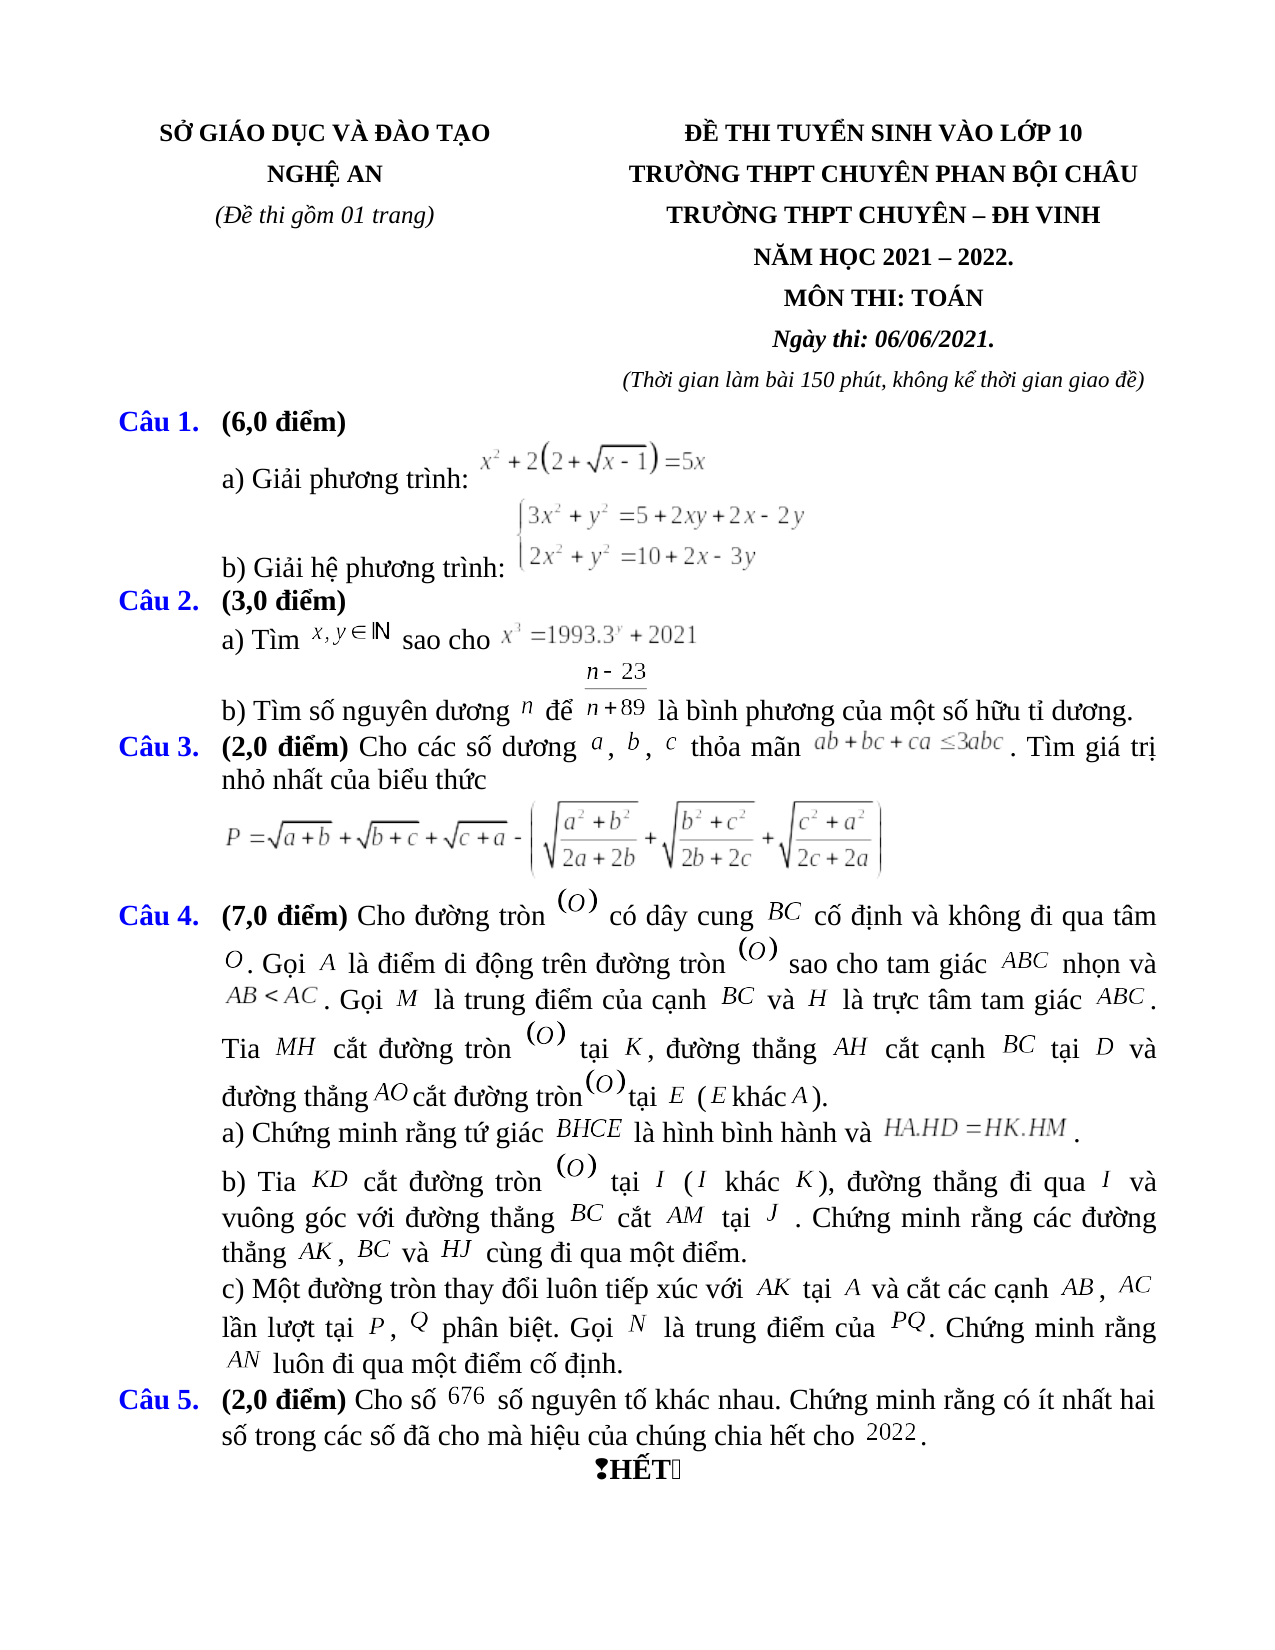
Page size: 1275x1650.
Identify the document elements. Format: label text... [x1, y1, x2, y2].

list (7,0 điểm) Cho đường tròn có dây cung cố định và không đi qua tâm . Gọi là điểm di động trên đường tròn sao cho tam giác nhọn và . Gọi là trung điểm của cạnh và là trực tâm tam giác . Tia cắt đường tròn tại , đường thẳng cắt cạnh tại và đường thẳngcắt đường tròntại (khác). [118, 883, 1157, 1113]
table_header SỞ GIÁO DỤC VÀ ĐÀO TẠO NGHỆ AN (Đề thi gồm 01 trang) [107, 118, 543, 404]
list (2,0 điểm) Cho số số nguyên tố khác nhau. Chứng minh rằng có ít nhất hai số trong các số đã cho mà hiệu của chúng chia hết cho . [118, 1380, 1157, 1452]
list b) Giải hệ phương trình: [222, 494, 1157, 583]
list b) Tìm số nguyên dương để là bình phương của một số hữu tỉ dương. [221, 656, 1157, 726]
list a) Giải phương trình: [222, 438, 1157, 494]
list c) Một đường tròn thay đổi luôn tiếp xúc với tại và cắt các cạnh , lần lượt tại , phân biệt. Gọi là trung điểm của . Chứng minh rằng luôn đi qua một điểm cố định. [222, 1269, 1157, 1380]
table_header ĐỀ THI TUYỂN SINH VÀO LỚP 10 TRƯỜNG THPT CHUYÊN PHAN BỘI CHÂU TRƯỜNG THPT CHUYÊN – ĐH VINH NĂM HỌC 2021 – 2022. MÔN THI: TOÁN Ngày thi: 06/06/2021. (Thời gian làm bài 150 phút, không kể thời gian giao đề) [543, 118, 1224, 404]
list b) Tia cắt đường tròn tại ( khác ), đường thẳng đi qua và vuông góc với đường thẳng cắt tại . Chứng minh rằng các đường thẳng , và cùng đi qua một điểm. [222, 1149, 1157, 1269]
list a) Chứng minh rằng tứ giác là hình bình hành và . [222, 1113, 1157, 1149]
list (3,0 điểm) [118, 583, 1157, 617]
list (6,0 điểm) [118, 404, 1157, 438]
list a) Tìm sao cho [221, 617, 1157, 656]
list (2,0 điểm) Cho các số dương , , thỏa mãn . Tìm giá trị nhỏ nhất của biểu thức [118, 726, 1157, 796]
text HẾT [118, 1452, 1157, 1486]
